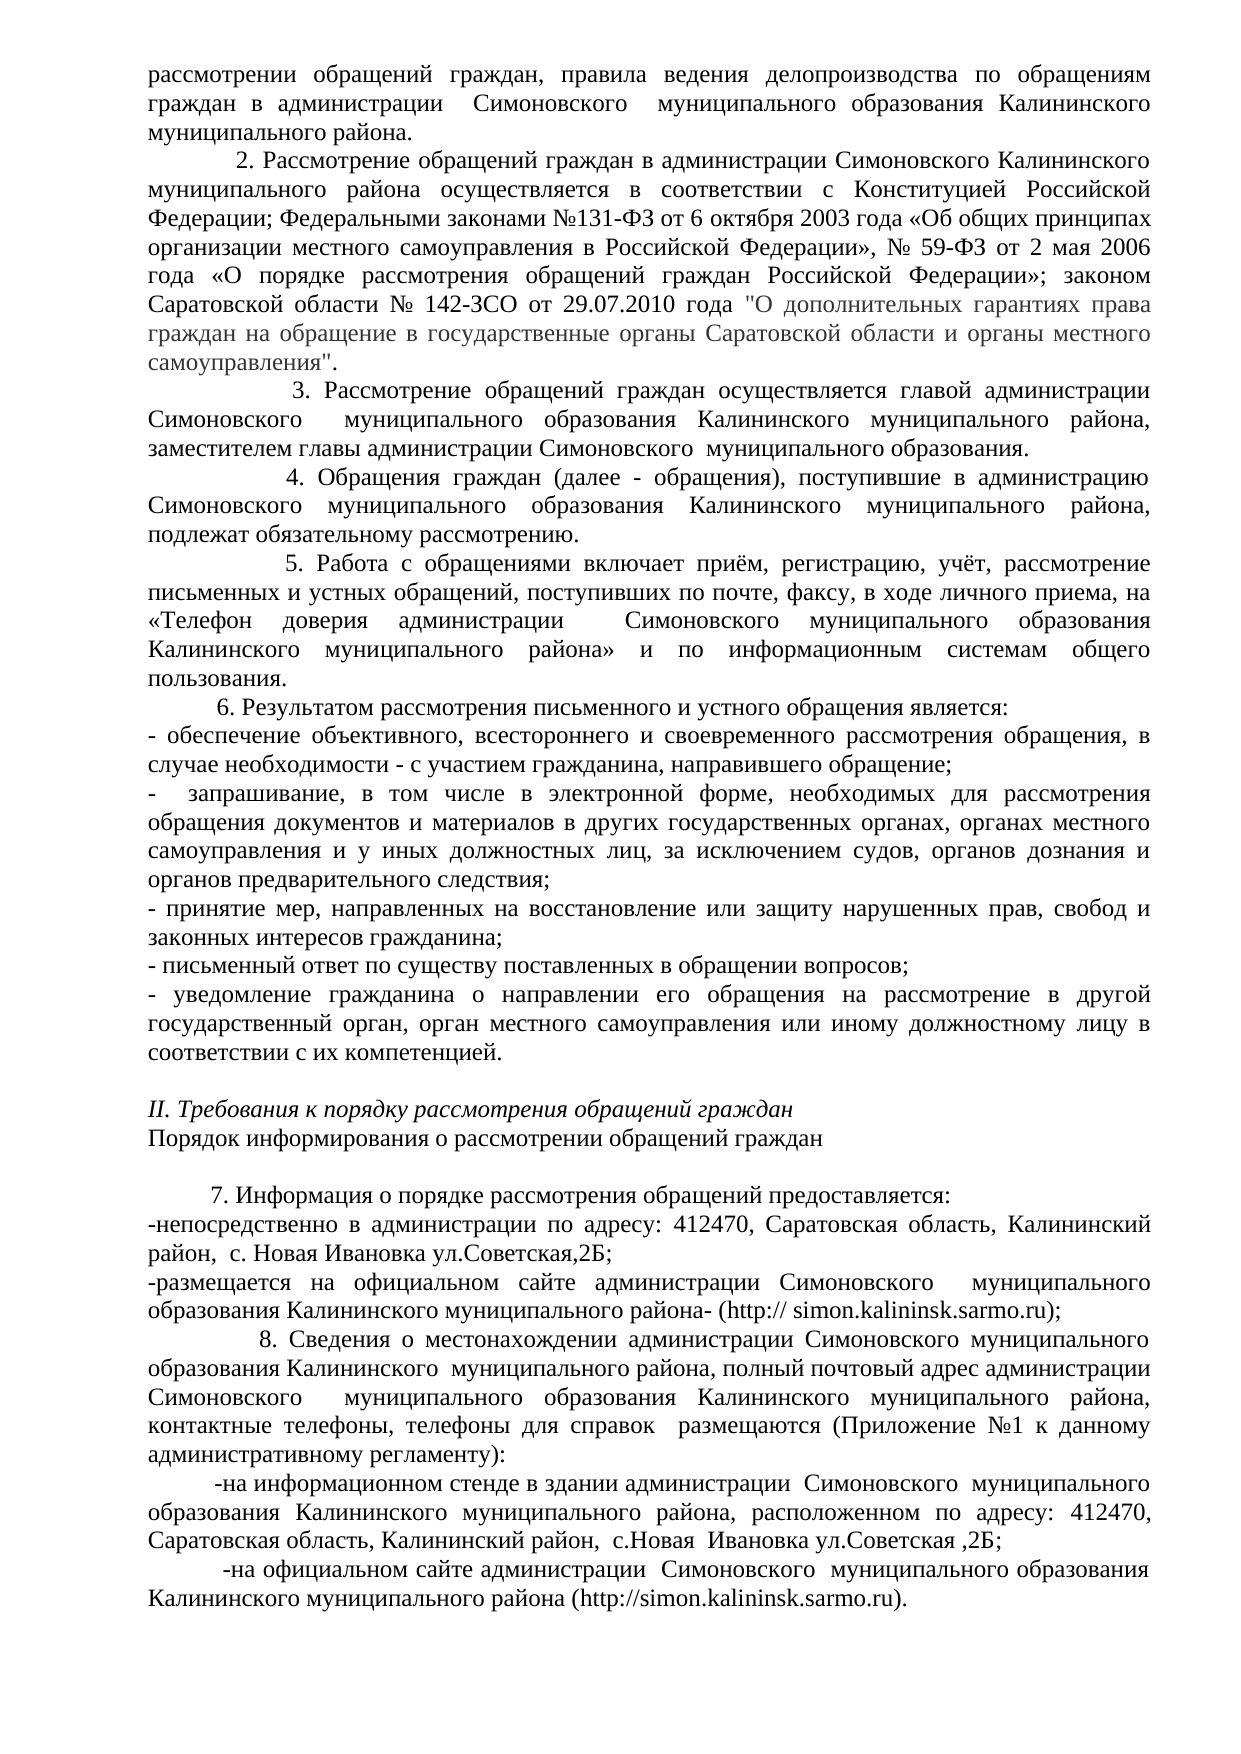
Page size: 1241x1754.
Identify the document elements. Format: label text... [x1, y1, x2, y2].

text 7. Информация о порядке рассмотрения обращений предоставляется: [148, 1180, 1152, 1209]
text -размещается на официальном сайте администрации Симоновского муниципального образования Калининского муниципального района- (http:// simon.kalininsk.sarmo.ru); [148, 1267, 1152, 1324]
text -непосредственно в администрации по адресу: 412470, Саратовская область, Калининский район, с. Новая Ивановка ул.Советская,2Б; [148, 1209, 1152, 1267]
text - письменный ответ по существу поставленных в обращении вопросов; [148, 950, 1152, 979]
text II. Требования к порядку рассмотрения обращений граждан [148, 1094, 1152, 1123]
text -на информационном стенде в здании администрации Симоновского муниципального образования Калининского муниципального района, расположенном по адресу: 412470, Саратовская область, Калининский район, с.Новая Ивановка ул.Советская ,2Б; [148, 1468, 1152, 1554]
text Порядок информирования о рассмотрении обращений граждан [148, 1123, 1152, 1152]
text - уведомление гражданина о направлении его обращения на рассмотрение в другой государственный орган, орган местного самоуправления или иному должностному лицу в соответствии с их компетенцией. [148, 979, 1152, 1065]
text 3. Рассмотрение обращений граждан осуществляется главой администрации Симоновского муниципального образования Калининского муниципального района, заместителем главы администрации Симоновского муниципального образования. [148, 375, 1152, 462]
text -на официальном сайте администрации Симоновского муниципального образования Калининского муниципального района (http://simon.kalininsk.sarmo.ru). [148, 1554, 1152, 1612]
text - принятие мер, направленных на восстановление или защиту нарушенных прав, свобод и законных интересов гражданина; [148, 893, 1152, 950]
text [148, 59, 1152, 145]
text - обеспечение объективного, всестороннего и своевременного рассмотрения обращения, в случае необходимости - с участием гражданина, направившего обращение; [148, 720, 1152, 778]
text - - запрашивание, в том числе в электронной форме, необходимых для рассмотрения обращения документов и материалов в других государственных органах, органах местного самоуправления и у иных должностных лиц, за исключением судов, органов дознания и органов предварительного следствия; [148, 778, 1152, 893]
text 4. Обращения граждан (далее - обращения), поступившие в администрацию Симоновского муниципального образования Калининского муниципального района, подлежат обязательному рассмотрению. [148, 462, 1152, 548]
text 5. Работа с обращениями включает приём, регистрацию, учёт, рассмотрение письменных и устных обращений, поступивших по почте, факсу, в ходе личного приема, на «Телефон доверия администрации Симоновского муниципального образования Калининского муниципального района» и по информационным системам общего пользования. [148, 548, 1152, 692]
text 2. Рассмотрение обращений граждан в администрации Симоновского Калининского муниципального района осуществляется в соответствии с Конституцией Российской Федерации; Федеральными законами №131-ФЗ от 6 октября 2003 года «Об общих принципах организации местного самоуправления в Российской Федерации», № 59-ФЗ от 2 мая 2006 года «О порядке рассмотрения обращений граждан Российской Федерации»; законом Саратовской области № 142-ЗСО от 29.07.2010 года "О дополнительных гарантиях права граждан на обращение в государственные органы Саратовской области и органы местного самоуправления". [148, 145, 1152, 375]
text 6. Результатом рассмотрения письменного и устного обращения является: [148, 692, 1152, 720]
text 8. Сведения о местонахождении администрации Симоновского муниципального образования Калининского муниципального района, полный почтовый адрес администрации Симоновского муниципального образования Калининского муниципального района, контактные телефоны, телефоны для справок размещаются (Приложение №1 к данному административному регламенту): [148, 1324, 1152, 1468]
